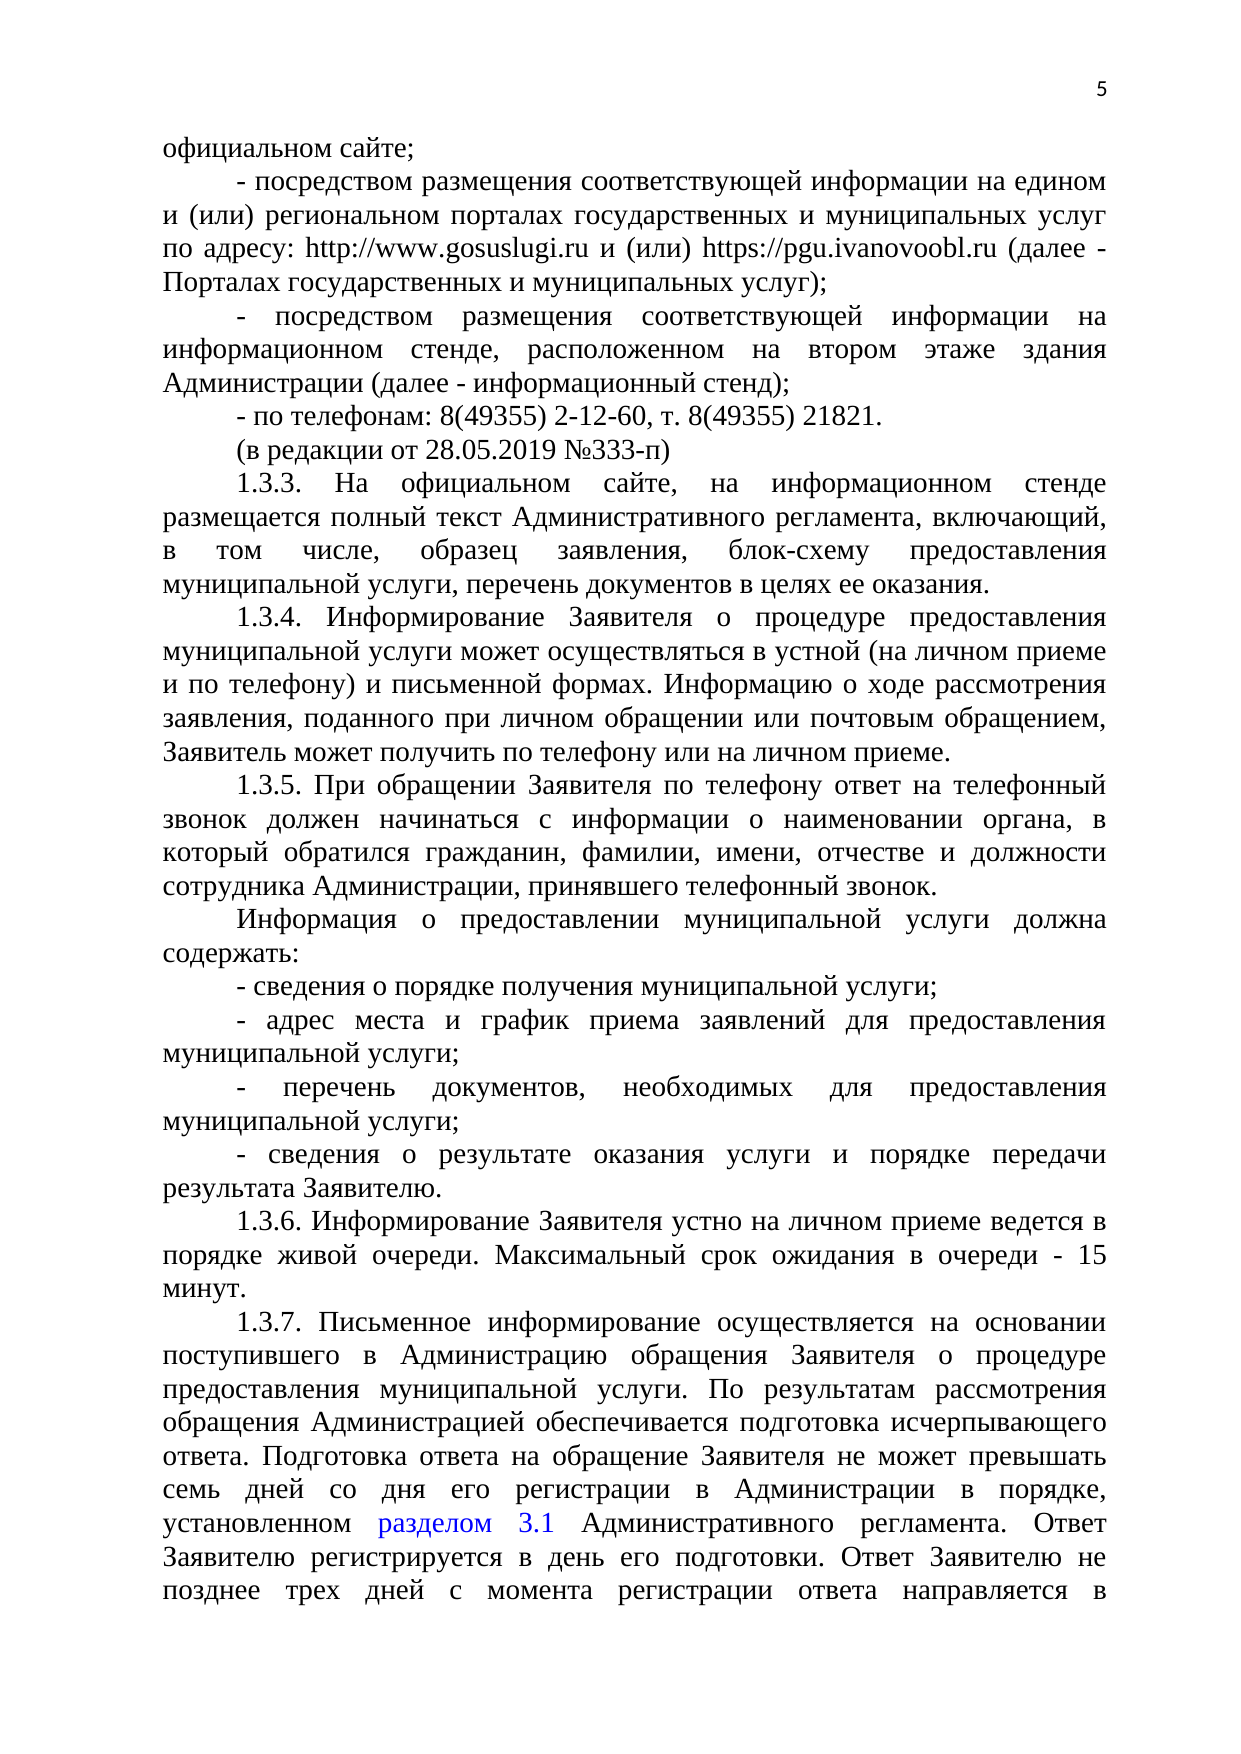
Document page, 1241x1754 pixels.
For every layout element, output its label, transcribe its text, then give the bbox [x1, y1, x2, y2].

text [162, 130, 1107, 163]
text - перечень документов, необходимых для предоставления муниципальной услуги; [162, 1069, 1107, 1136]
text - посредством размещения соответствующей информации на едином и (или) региональном порталах государственных и муниципальных услуг по адресу: http://www.gosuslugi.ru и (или) https://pgu.ivanovoobl.ru (далее - Порталах государственных и муниципальных услуг); [162, 163, 1107, 298]
text - по телефонам: 8(49355) 2-12-60, т. 8(49355) 21821. [162, 398, 1107, 432]
text Информация о предоставлении муниципальной услуги должна содержать: [162, 901, 1107, 968]
text 1.3.5. При обращении Заявителя по телефону ответ на телефонный звонок должен начинаться с информации о наименовании органа, в который обратился гражданин, фамилии, имени, отчестве и должности сотрудника Администрации, принявшего телефонный звонок. [162, 767, 1107, 901]
text 1.3.3. На официальном сайте, на информационном стенде размещается полный текст Административного регламента, включающий, в том числе, образец заявления, блок-схему предоставления муниципальной услуги, перечень документов в целях ее оказания. [162, 465, 1107, 599]
text - сведения о результате оказания услуги и порядке передачи результата Заявителю. [162, 1136, 1107, 1203]
text 1.3.4. Информирование Заявителя о процедуре предоставления муниципальной услуги может осуществляться в устной (на личном приеме и по телефону) и письменной формах. Информацию о ходе рассмотрения заявления, поданного при личном обращении или почтовым обращением, Заявитель может получить по телефону или на личном приеме. [162, 599, 1107, 767]
text 1.3.6. Информирование Заявителя устно на личном приеме ведется в порядке живой очереди. Максимальный срок ожидания в очереди - 15 минут. [162, 1203, 1107, 1304]
text - сведения о порядке получения муниципальной услуги; [162, 968, 1107, 1002]
text (в редакции от 28.05.2019 №333-п) [162, 432, 1107, 465]
text - адрес места и график приема заявлений для предоставления муниципальной услуги; [162, 1002, 1107, 1069]
text - посредством размещения соответствующей информации на информационном стенде, расположенном на втором этаже здания Администрации (далее - информационный стенд); [162, 298, 1107, 398]
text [162, 1304, 1107, 1606]
